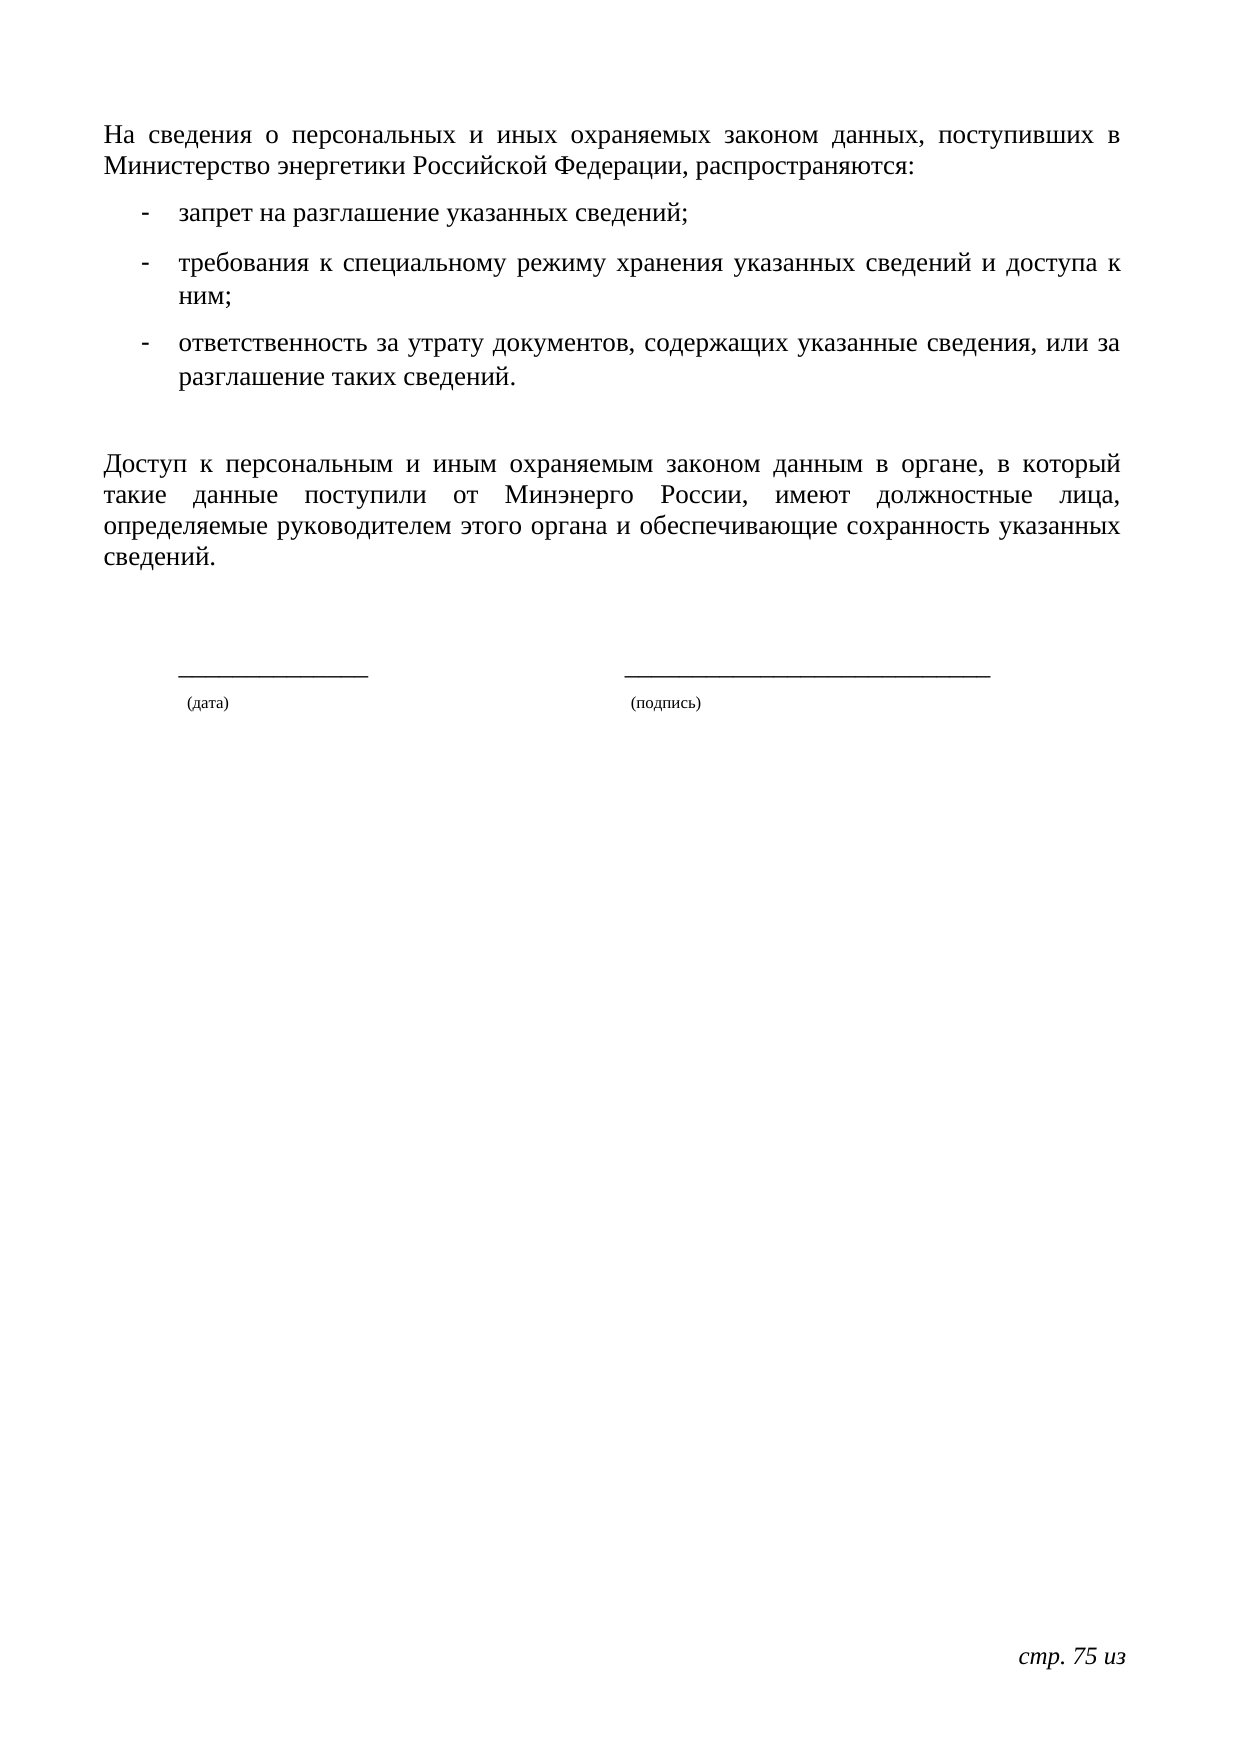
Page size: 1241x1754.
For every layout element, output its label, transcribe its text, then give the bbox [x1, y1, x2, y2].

text (дата) (подпись) [119, 693, 1122, 726]
list запрет на разглашение указанных сведений; [141, 193, 1122, 230]
text ______________ ___________________________ [178, 649, 1122, 680]
list ответственность за утрату документов, содержащих указанные сведения, или за разглашение таких сведений. [141, 323, 1122, 391]
list требования к специальному режиму хранения указанных сведений и доступа к ним; [141, 242, 1122, 310]
text На сведения о персональных и иных охраняемых законом данных, поступивших в Министерство энергетики Российской Федерации, распространяются: [103, 118, 1122, 180]
text Доступ к персональным и иным охраняемым законом данным в органе, в который такие данные поступили от Минэнерго России, имеют должностные лица, определяемые руководителем этого органа и обеспечивающие сохранность указанных сведений. [103, 447, 1122, 572]
